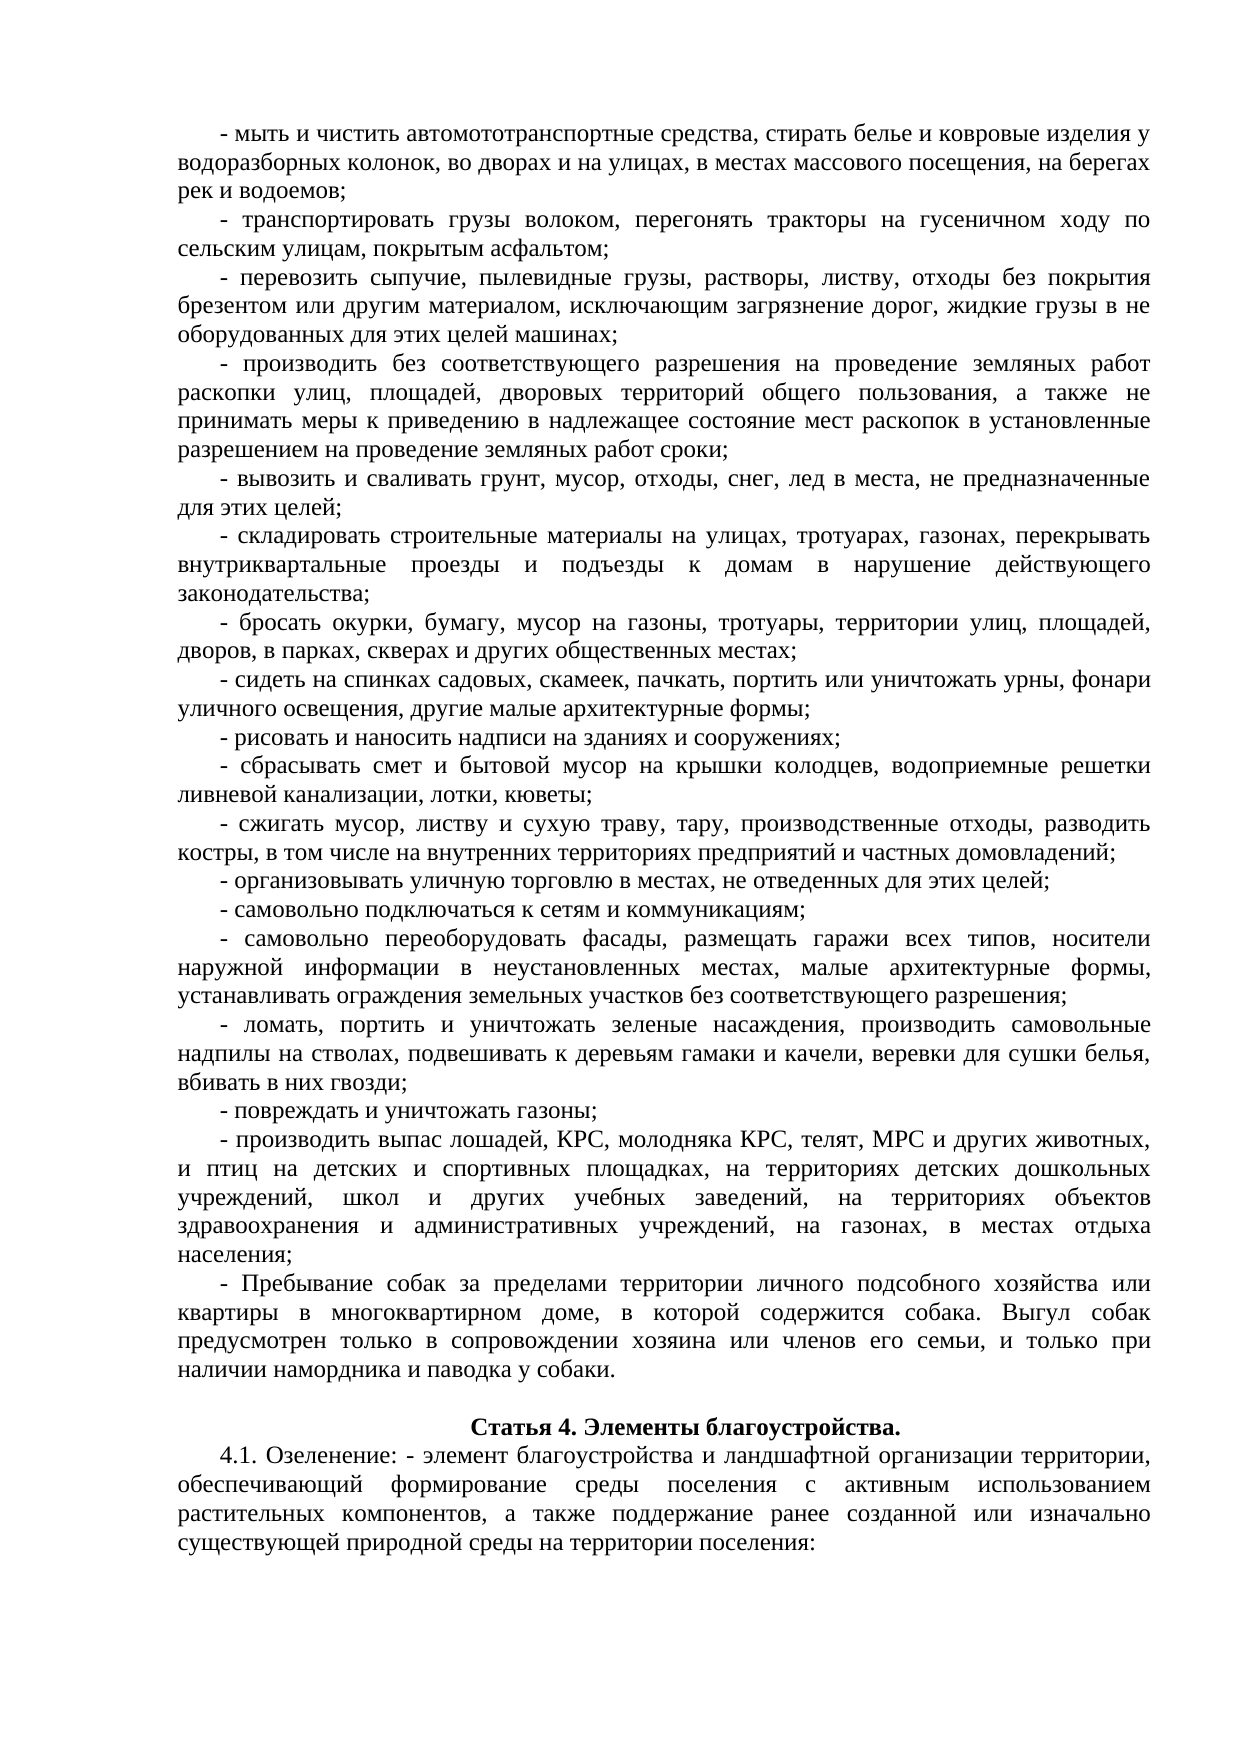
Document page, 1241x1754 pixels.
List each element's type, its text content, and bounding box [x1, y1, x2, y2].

text - рисовать и наносить надписи на зданиях и сооружениях; [177, 722, 1152, 751]
text - Пребывание собак за пределами территории личного подсобного хозяйства или квартиры в многоквартирном доме, в которой содержится собака. Выгул собак предусмотрен только в сопровождении хозяина или членов его семьи, и только при наличии намордника и паводка у собаки. [177, 1268, 1152, 1383]
text - перевозить сыпучие, пылевидные грузы, растворы, листву, отходы без покрытия брезентом или другим материалом, исключающим загрязнение дорог, жидкие грузы в не оборудованных для этих целей машинах; [177, 262, 1152, 348]
text - бросать окурки, бумагу, мусор на газоны, тротуары, территории улиц, площадей, дворов, в парках, скверах и других общественных местах; [177, 607, 1152, 664]
text - сидеть на спинках садовых, скамеек, пачкать, портить или уничтожать урны, фонари уличного освещения, другие малые архитектурные формы; [177, 664, 1152, 722]
text Статья 4. Элементы благоустройства. [177, 1412, 1152, 1441]
text - сбрасывать смет и бытовой мусор на крышки колодцев, водоприемные решетки ливневой канализации, лотки, кюветы; [177, 751, 1152, 808]
text - повреждать и уничтожать газоны; [177, 1096, 1152, 1124]
text - складировать строительные материалы на улицах, тротуарах, газонах, перекрывать внутриквартальные проезды и подъезды к домам в нарушение действующего законодательства; [177, 521, 1152, 607]
text - транспортировать грузы волоком, перегонять тракторы на гусеничном ходу по сельским улицам, покрытым асфальтом; [177, 204, 1152, 262]
text - производить без соответствующего разрешения на проведение земляных работ раскопки улиц, площадей, дворовых территорий общего пользования, а также не принимать меры к приведению в надлежащее состояние мест раскопок в установленные разрешением на проведение земляных работ сроки; [177, 348, 1152, 463]
text - сжигать мусор, листву и сухую траву, тару, производственные отходы, разводить костры, в том числе на внутренних территориях предприятий и частных домовладений; [177, 808, 1152, 866]
text - мыть и чистить автомототранспортные средства, стирать белье и ковровые изделия у водоразборных колонок, во дворах и на улицах, в местах массового посещения, на берегах рек и водоемов; [177, 118, 1152, 204]
text - самовольно переоборудовать фасады, размещать гаражи всех типов, носители наружной информации в неустановленных местах, малые архитектурные формы, устанавливать ограждения земельных участков без соответствующего разрешения; [177, 923, 1152, 1009]
text - организовывать уличную торговлю в местах, не отведенных для этих целей; [177, 866, 1152, 894]
text - ломать, портить и уничтожать зеленые насаждения, производить самовольные надпилы на стволах, подвешивать к деревьям гамаки и качели, веревки для сушки белья, вбивать в них гвозди; [177, 1009, 1152, 1096]
text - вывозить и сваливать грунт, мусор, отходы, снег, лед в места, не предназначенные для этих целей; [177, 463, 1152, 521]
text - производить выпас лошадей, КРС, молодняка КРС, телят, МРС и других животных, и птиц на детских и спортивных площадках, на территориях детских дошкольных учреждений, школ и других учебных заведений, на территориях объектов здравоохранения и административных учреждений, на газонах, в местах отдыха населения; [177, 1124, 1152, 1268]
text - самовольно подключаться к сетям и коммуникациям; [177, 894, 1152, 923]
text 4.1. Озеленение: - элемент благоустройства и ландшафтной организации территории, обеспечивающий формирование среды поселения с активным использованием растительных компонентов, а также поддержание ранее созданной или изначально существующей природной среды на территории поселения: [177, 1441, 1152, 1556]
